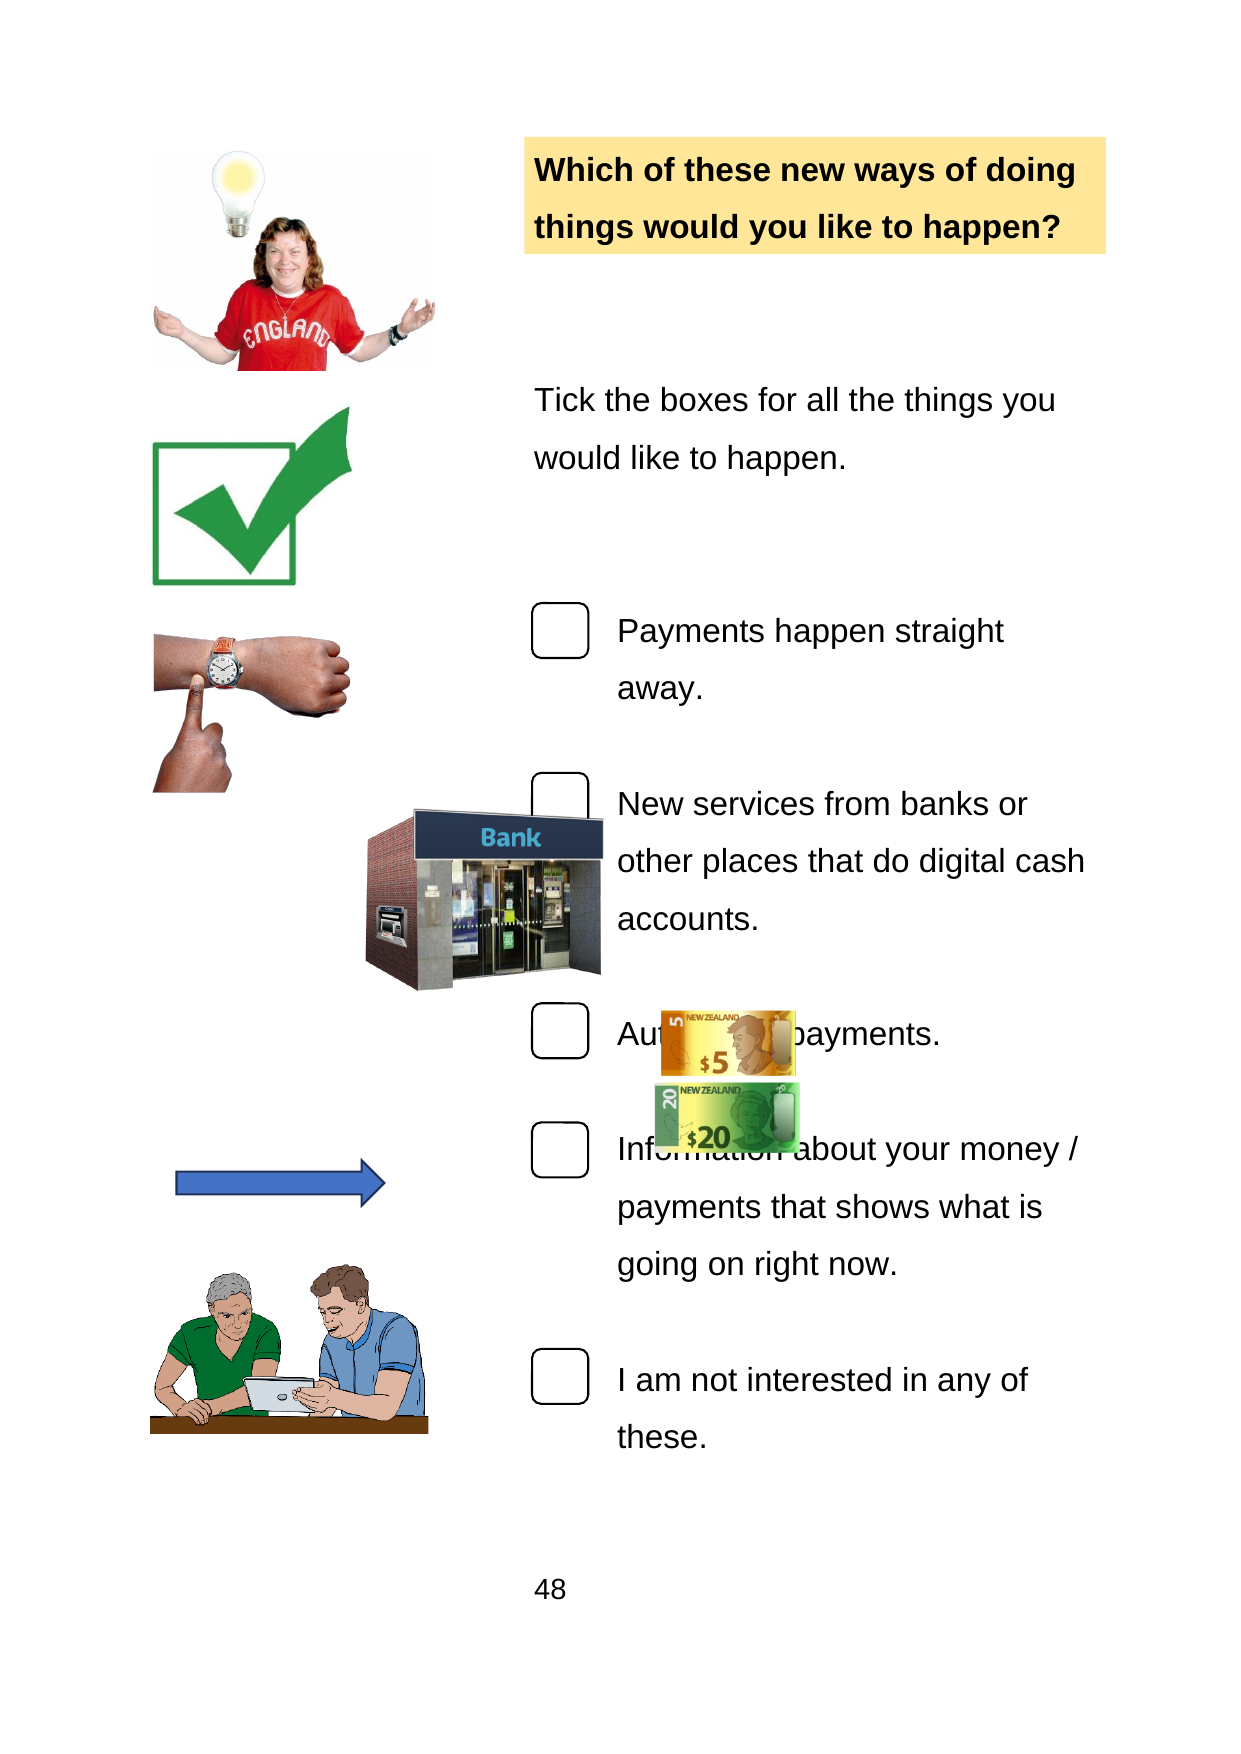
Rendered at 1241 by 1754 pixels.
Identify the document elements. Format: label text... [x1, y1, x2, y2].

picture [150, 1251, 429, 1434]
text New services from banks or other places that do digital cash accounts. [617, 784, 1090, 937]
text I am not interested in any of these. [617, 1360, 1090, 1456]
text Information about your money / payments that shows what is going on right now. [617, 1129, 1090, 1283]
picture [150, 403, 354, 588]
text Tick the boxes for all the things you would like to happen. [534, 380, 1090, 476]
text Which of these new ways of doing things would you like to happen? [534, 150, 1090, 246]
text Automated payments. [864, 1014, 1090, 1052]
text Payments happen straight away. [617, 611, 1090, 707]
picture [150, 611, 864, 1168]
picture [150, 150, 436, 371]
